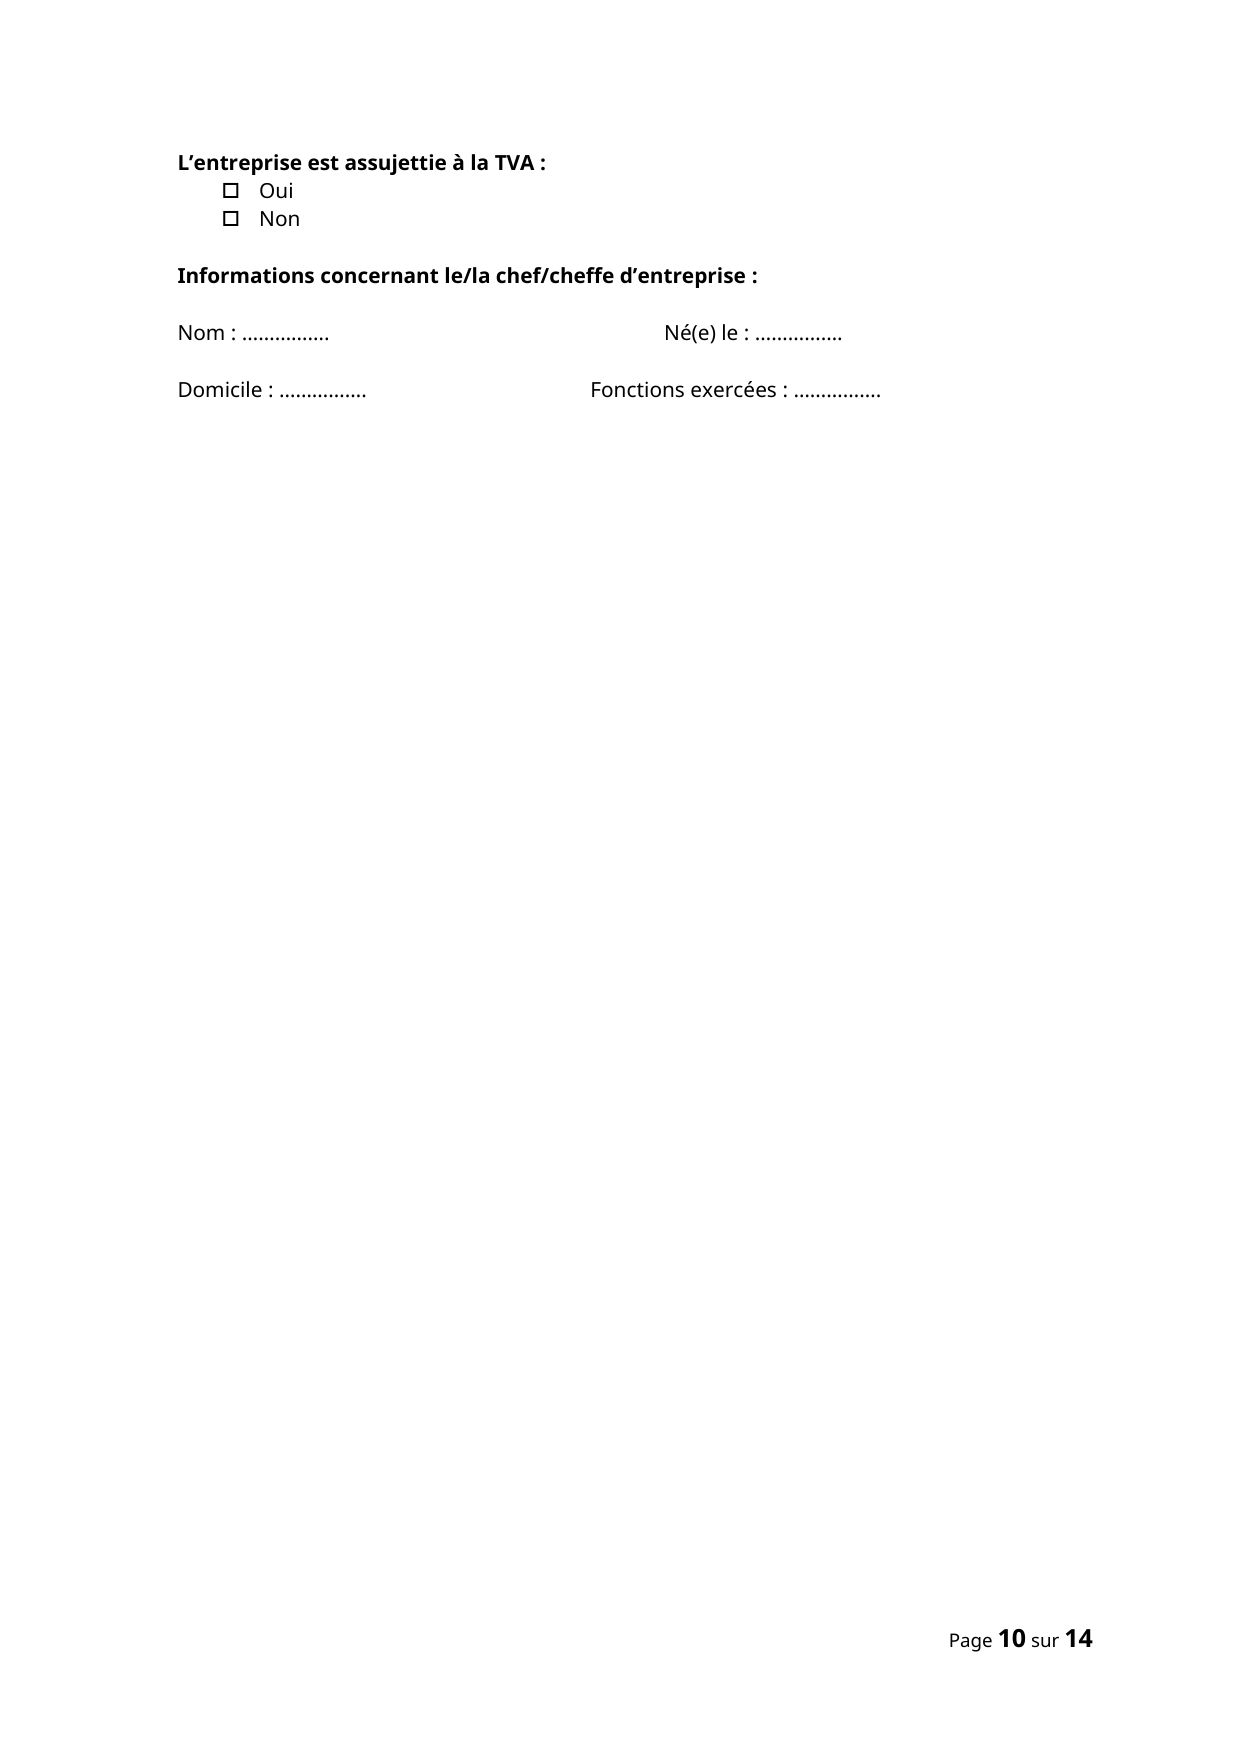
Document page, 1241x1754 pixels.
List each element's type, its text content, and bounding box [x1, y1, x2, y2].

list Non [221, 204, 1042, 233]
text Nom : ……………. Né(e) le : ……………. [177, 318, 1042, 347]
text L’entreprise est assujettie à la TVA : [177, 148, 1093, 176]
text Informations concernant le/la chef/cheffe d’entreprise : [177, 261, 1042, 290]
text Domicile : ……………. Fonctions exercées : ……………. [177, 375, 1042, 403]
list Oui [221, 176, 1042, 204]
